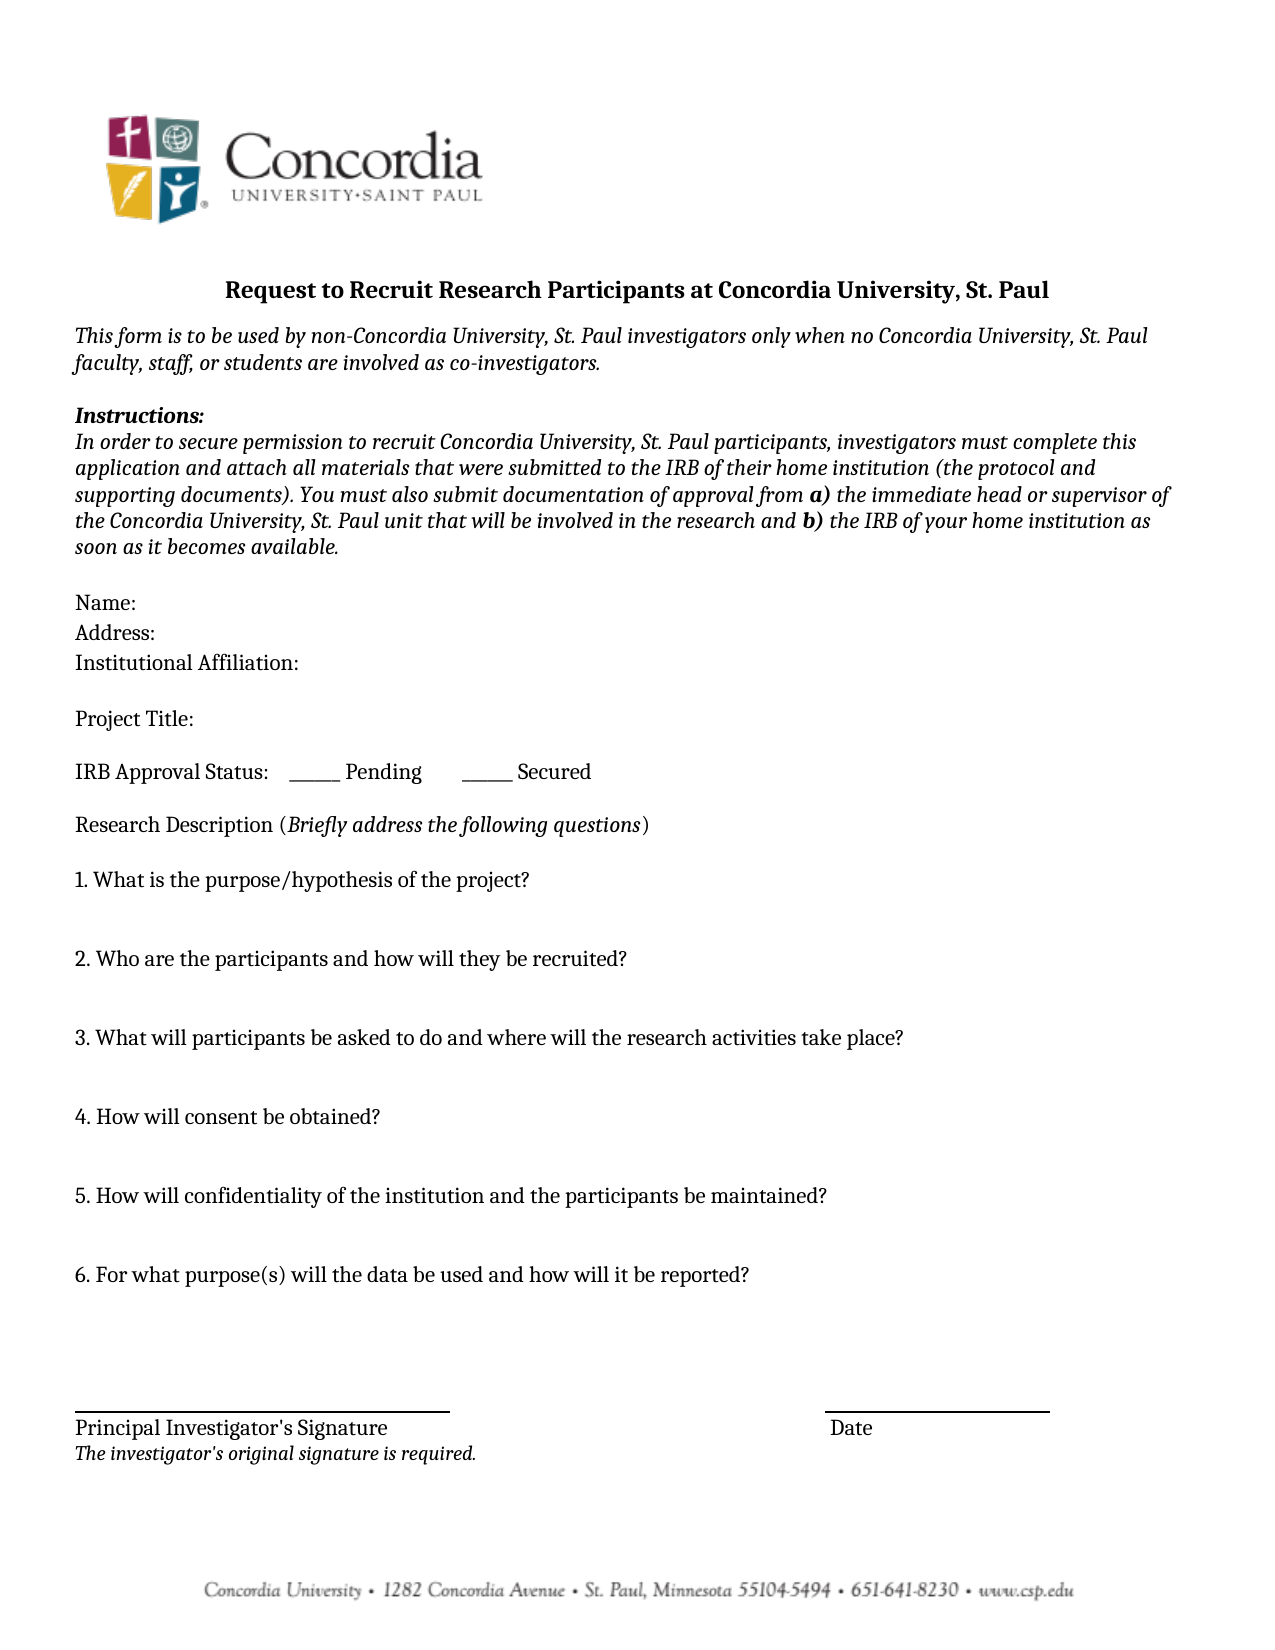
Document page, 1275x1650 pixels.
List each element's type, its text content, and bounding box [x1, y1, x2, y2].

text 6. For what purpose(s) will the data be used and how will it be reported? [75, 1262, 1200, 1288]
text The investigator's original signature is required. [75, 1441, 1200, 1465]
text 2. Who are the participants and how will they be recruited? [75, 946, 1200, 972]
text 3. What will participants be asked to do and where will the research activities take place? [75, 1025, 1200, 1051]
text Project Title: [75, 706, 1200, 733]
text Address: [75, 619, 1200, 646]
text This form is to be used by non-Concordia University, St. Paul investigators only when no Concordia University, St. Paul faculty, staff, or students are involved as co-investigators. [75, 323, 1200, 376]
text Instructions: [75, 402, 1200, 429]
text Institutional Affiliation: [75, 650, 1200, 676]
text 4. How will consent be obtained? [75, 1104, 1200, 1130]
text IRB Approval Status: ______ Pending ______ Secured [75, 759, 1200, 785]
text Principal Investigator's Signature Date [75, 1415, 1200, 1441]
text In order to secure permission to recruit Concordia University, St. Paul participants, investigators must complete this application and attach all materials that were submitted to the IRB of their home institution (the protocol and supporting documents). You must also submit documentation of approval from a) the immediate head or supervisor of the Concordia University, St. Paul unit that will be involved in the research and b) the IRB of your home institution as soon as it becomes available. [75, 429, 1200, 561]
text Research Description (Briefly address the following questions) [75, 812, 1200, 838]
text 1. What is the purpose/hypothesis of the project? [75, 867, 1200, 893]
text Name: [75, 589, 1200, 616]
text 5. How will confidentiality of the institution and the participants be maintained? [75, 1183, 1200, 1209]
text Request to Recruit Research Participants at Concordia University, St. Paul [75, 276, 1200, 304]
